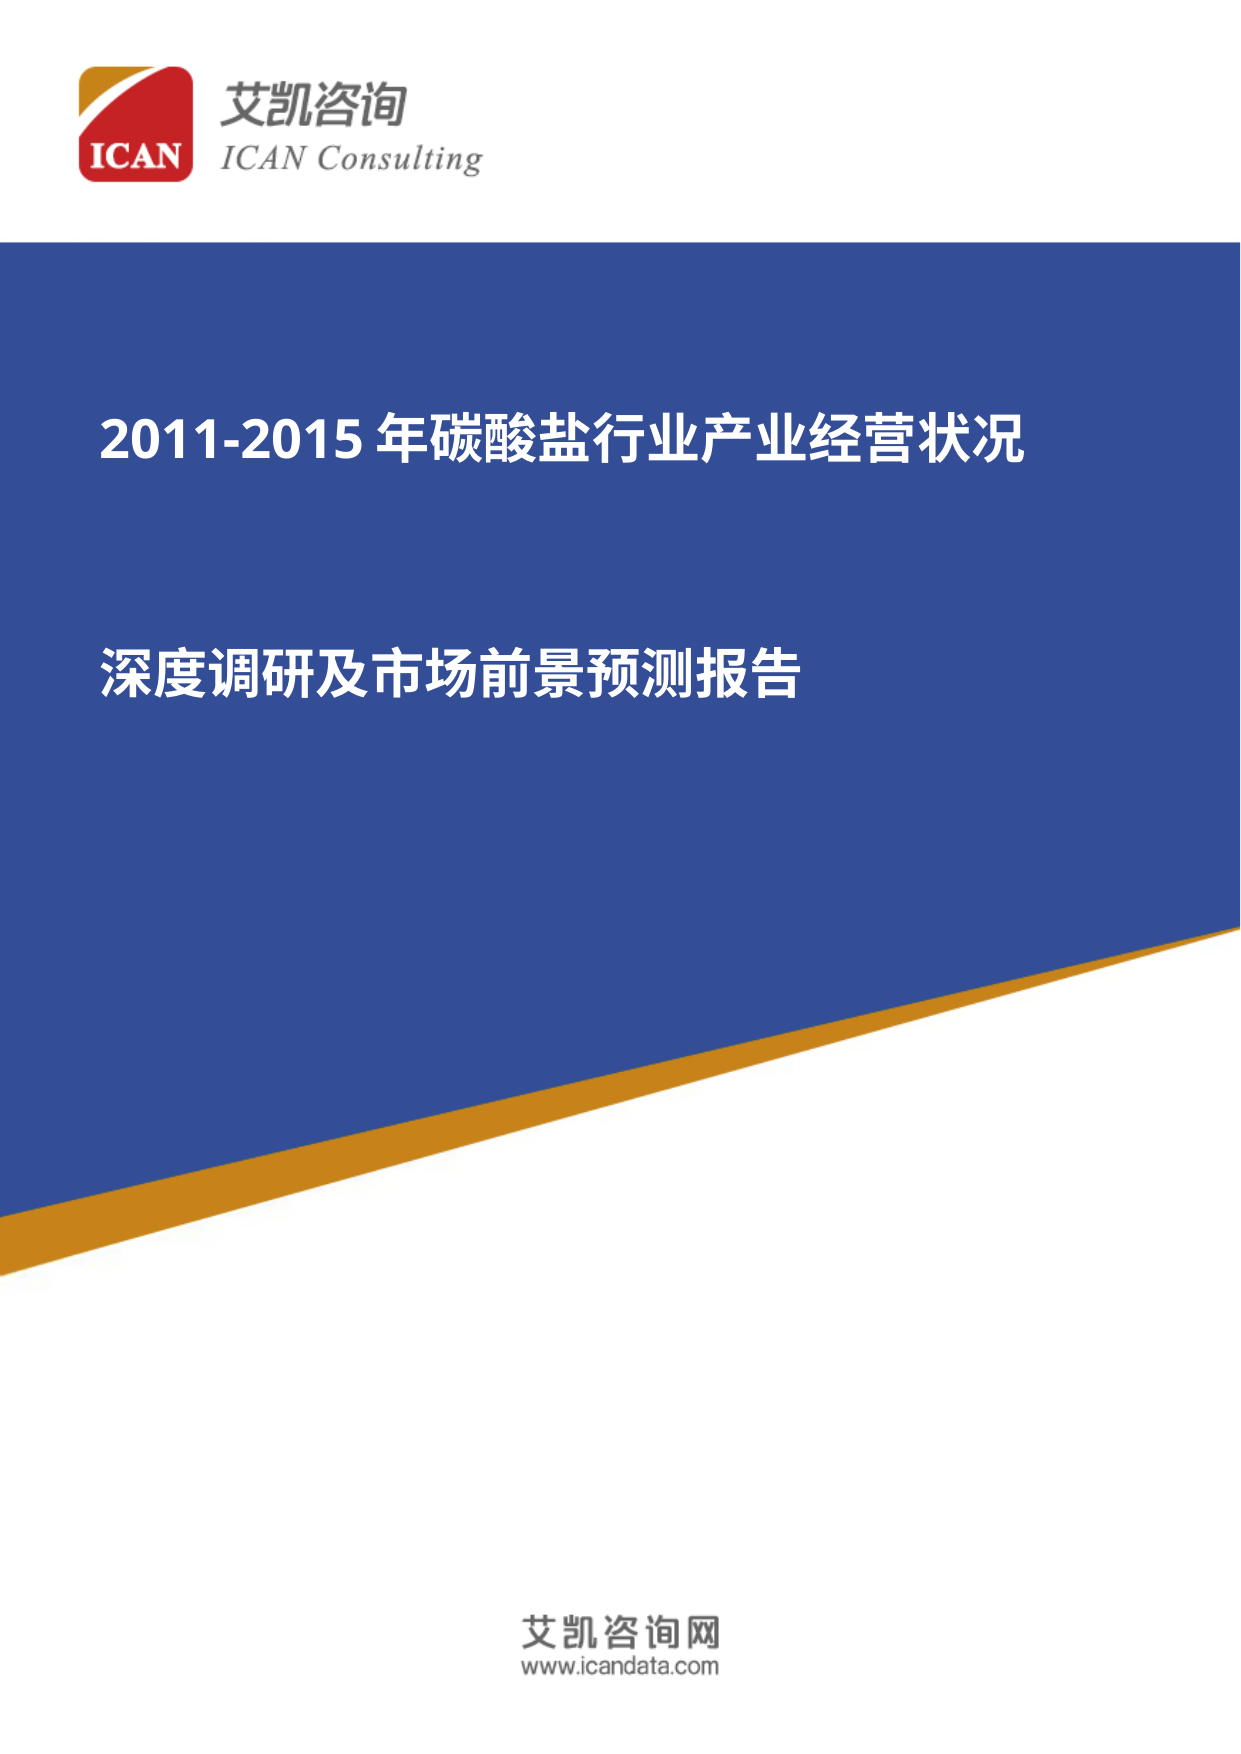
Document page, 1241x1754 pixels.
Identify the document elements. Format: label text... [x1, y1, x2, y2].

picture [0, 5, 1241, 1754]
subtitle 2011-2015年碳酸盐行业产业经营状况深度调研及市场前景预测报告 [99, 386, 1053, 718]
